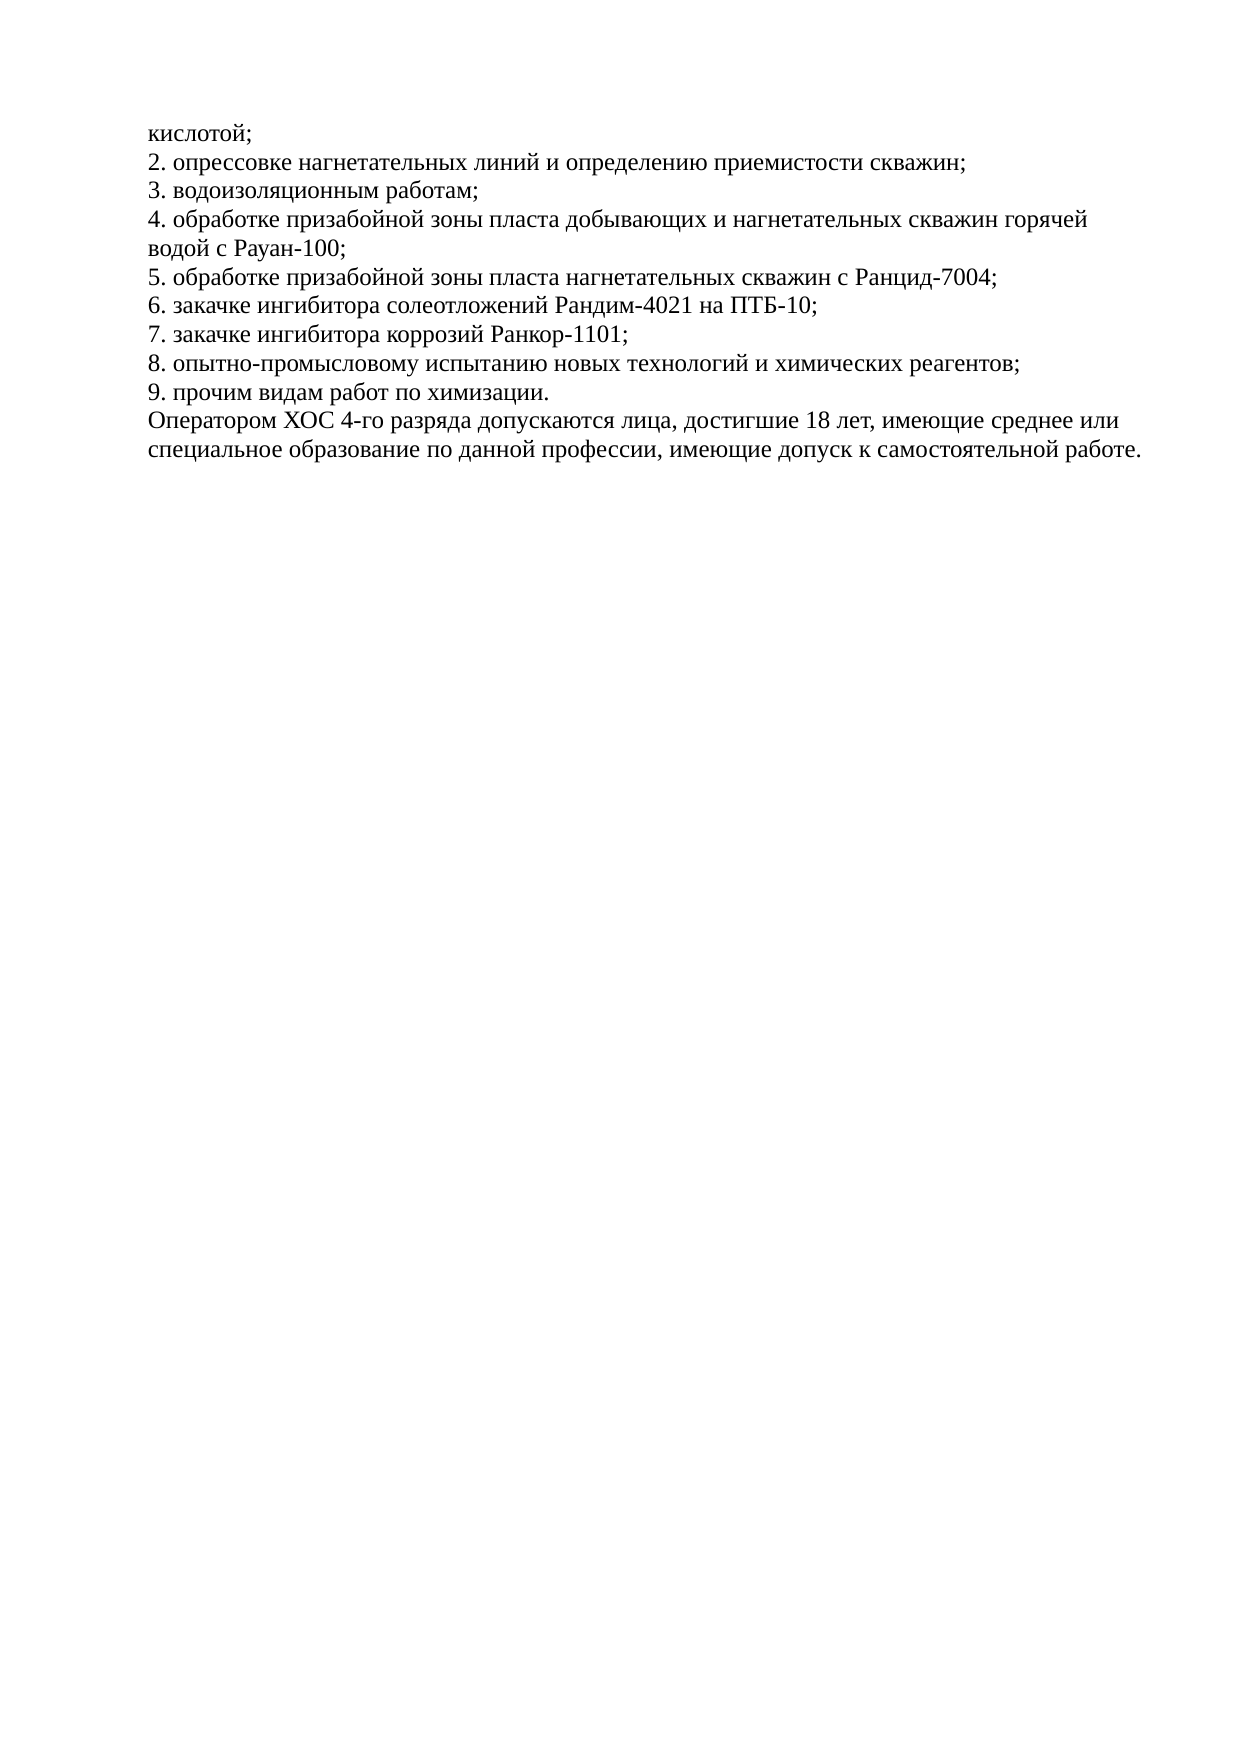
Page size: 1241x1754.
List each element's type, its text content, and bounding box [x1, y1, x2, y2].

text 5. обработке призабойной зоны пласта нагнетательных скважин с Ранцид-7004; [148, 262, 1152, 291]
text 2. опрессовке нагнетательных линий и определению приемистости скважин; [148, 147, 1152, 176]
text 6. закачке ингибитора солеотложений Рандим-4021 на ПТБ-10; [148, 291, 1152, 319]
text 7. закачке ингибитора коррозий Ранкор-1101; [148, 319, 1152, 348]
text Оператором ХОС 4-го разряда допускаются лица, достигшие 18 лет, имеющие среднее или специальное образование по данной профессии, имеющие допуск к самостоятельной работе. [148, 406, 1152, 463]
text 8. опытно-промысловому испытанию новых технологий и химических реагентов; [148, 348, 1152, 377]
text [148, 118, 1152, 147]
text 9. прочим видам работ по химизации. [148, 377, 1152, 406]
text 3. водоизоляционным работам; [148, 176, 1152, 204]
text 4. обработке призабойной зоны пласта добывающих и нагнетательных скважин горячей водой с Рауан-100; [148, 204, 1152, 262]
